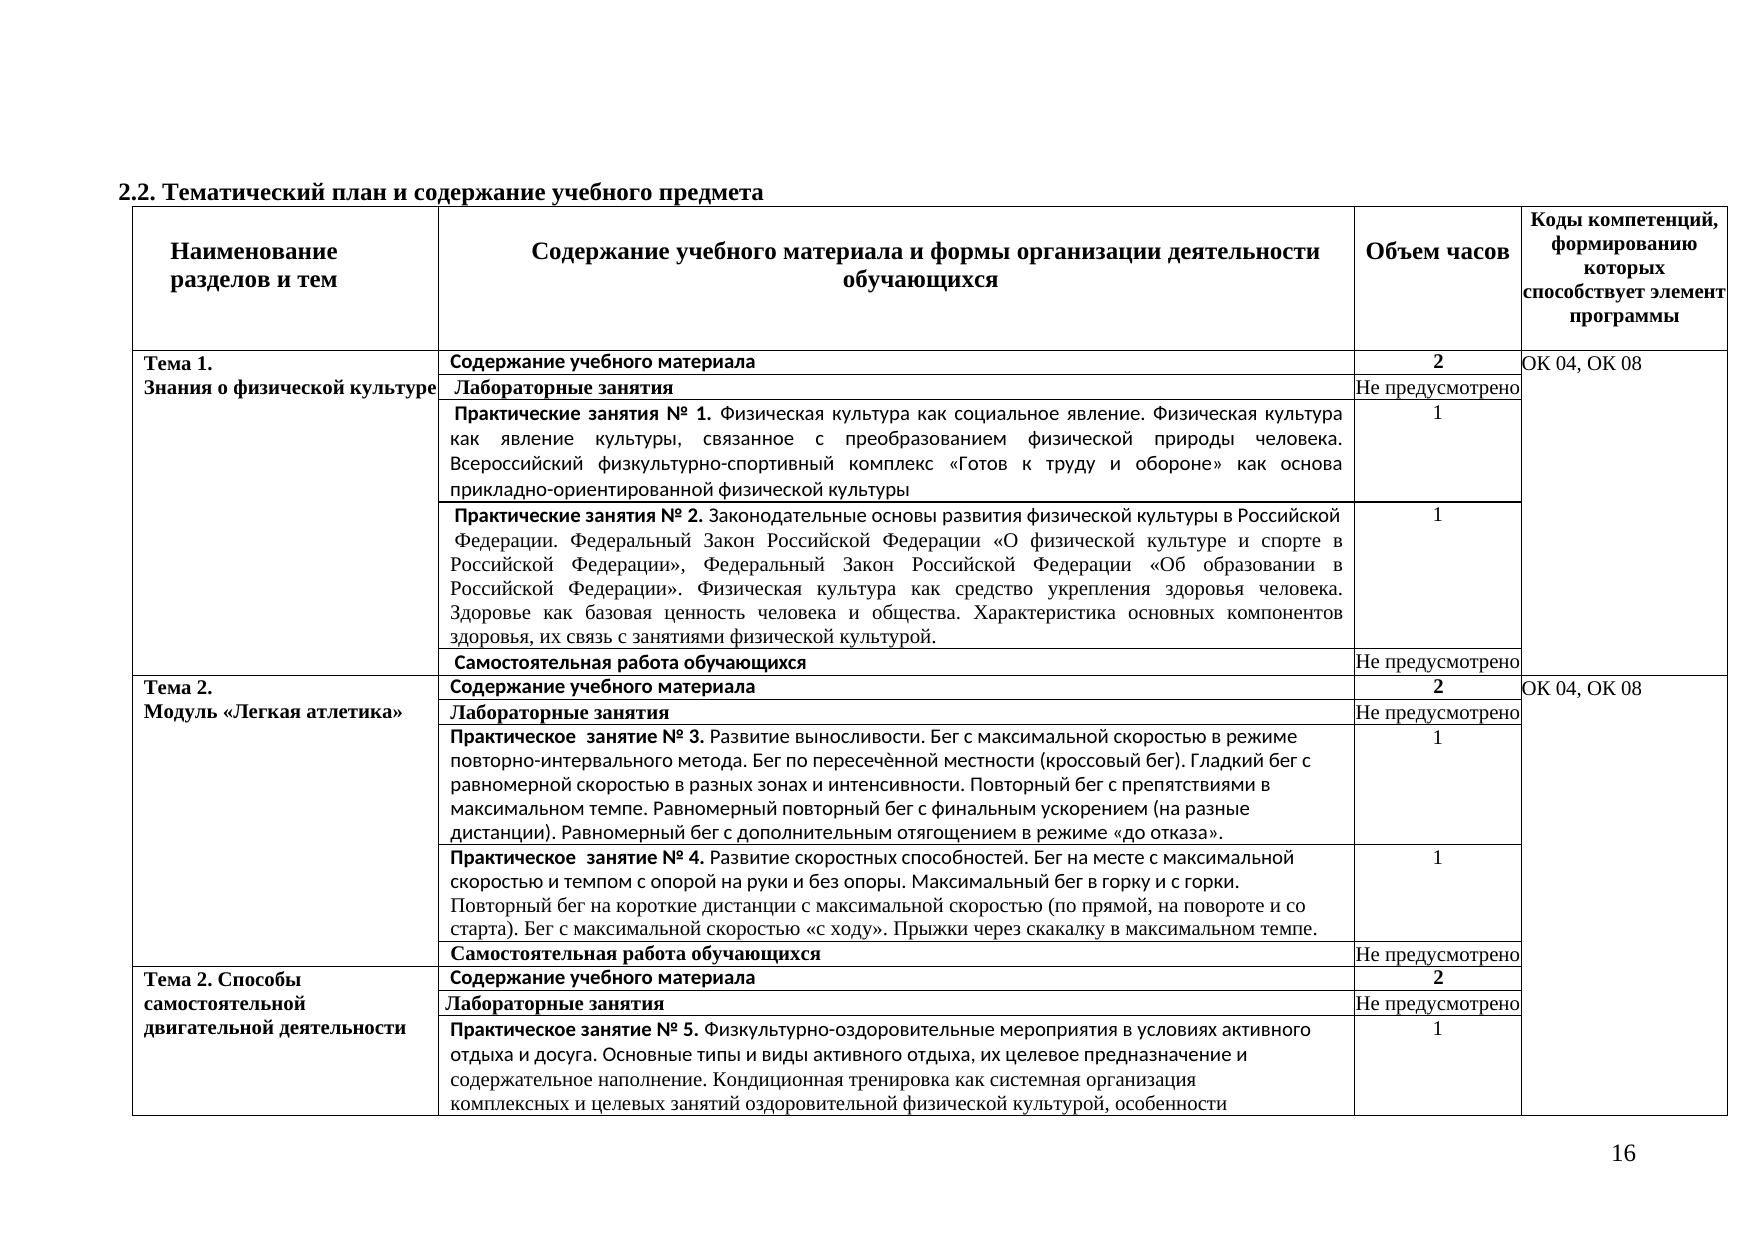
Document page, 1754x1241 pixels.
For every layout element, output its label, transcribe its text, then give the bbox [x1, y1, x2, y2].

table_cell Не предусмотрено [1355, 700, 1521, 724]
table_cell Лабораторные занятия [439, 700, 1354, 724]
table_cell Содержание учебного материала [439, 351, 1354, 373]
table_cell 1 [1355, 1016, 1521, 1115]
table_cell Самостоятельная работа обучающихся [439, 649, 1354, 674]
table_cell 1 [1355, 845, 1521, 941]
table_cell 2 [1355, 967, 1521, 990]
table_cell 1 [1355, 725, 1521, 844]
table_header Наименование разделов и тем [133, 207, 438, 349]
text 2.2. Тематический план и содержание учебного предмета [118, 177, 1636, 206]
table_cell 2 [1355, 351, 1521, 373]
table_header Содержание учебного материала и формы организации деятельности обучающихся [439, 207, 1354, 349]
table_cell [439, 1016, 1354, 1115]
table_cell Не предусмотрено [1355, 991, 1521, 1015]
table_cell Лабораторные занятия [439, 991, 1354, 1015]
table_cell Самостоятельная работа обучающихся [439, 942, 1354, 966]
table_cell Содержание учебного материала [439, 676, 1354, 699]
table_header Коды компетенций, формированию которых способствует элемент программы [1522, 207, 1727, 349]
table_cell Практическое занятие № 4. Развитие скоростных способностей. Бег на месте с максимальной скоростью и темпом с опорой на руки и без опоры. Максимальный бег в горку и с горки. Повторный бег на короткие дистанции с максимальной скоростью (по прямой, на повороте и со старта). Бег с максимальной скоростью «с ходу». Прыжки через скакалку в максимальном темпе. [439, 845, 1354, 941]
table_cell ОК 04, ОК 08 [1522, 676, 1727, 1115]
table_cell Тема 2. Способы самостоятельной двигательной деятельности [133, 967, 438, 1115]
table_cell Тема 1. Знания о физической культуре [133, 351, 438, 674]
table_header Объем часов [1355, 207, 1521, 349]
table_cell Не предусмотрено [1355, 942, 1521, 966]
table_cell 1 [1355, 503, 1521, 648]
table_cell Практические занятия № 1. Физическая культура как социальное явление. Физическая культура как явление культуры, связанное с преобразованием физической природы человека. Всероссийский физкультурно-спортивный комплекс «Готов к труду и обороне» как основа прикладно-ориентированной физической культуры [439, 400, 1354, 501]
table_cell Лабораторные занятия [439, 375, 1354, 399]
table_cell 2 [1355, 676, 1521, 699]
table_cell Практические занятия № 2. Законодательные основы развития физической культуры в Российской Федерации. Федеральный Закон Российской Федерации «О физической культуре и спорте в Российской Федерации», Федеральный Закон Российской Федерации «Об образовании в Российской Федерации». Физическая культура как средство укрепления здоровья человека. Здоровье как базовая ценность человека и общества. Характеристика основных компонентов здоровья, их связь с занятиями физической культурой. [439, 503, 1354, 648]
table_cell Практическое занятие № 3. Развитие выносливости. Бег с максимальной скоростью в режиме повторно-интервального метода. Бег по пересечѐнной местности (кроссовый бег). Гладкий бег с равномерной скоростью в разных зонах и интенсивности. Повторный бег с препятствиями в максимальном темпе. Равномерный повторный бег с финальным ускорением (на разные дистанции). Равномерный бег с дополнительным отягощением в режиме «до отказа». [439, 725, 1354, 844]
table_cell ОК 04, ОК 08 [1522, 351, 1727, 674]
table_cell Не предусмотрено [1355, 375, 1521, 399]
table_cell Не предусмотрено [1355, 649, 1521, 674]
table_cell 1 [1355, 400, 1521, 501]
table_cell Тема 2. Модуль «Легкая атлетика» [133, 676, 438, 966]
table_cell Содержание учебного материала [439, 967, 1354, 990]
